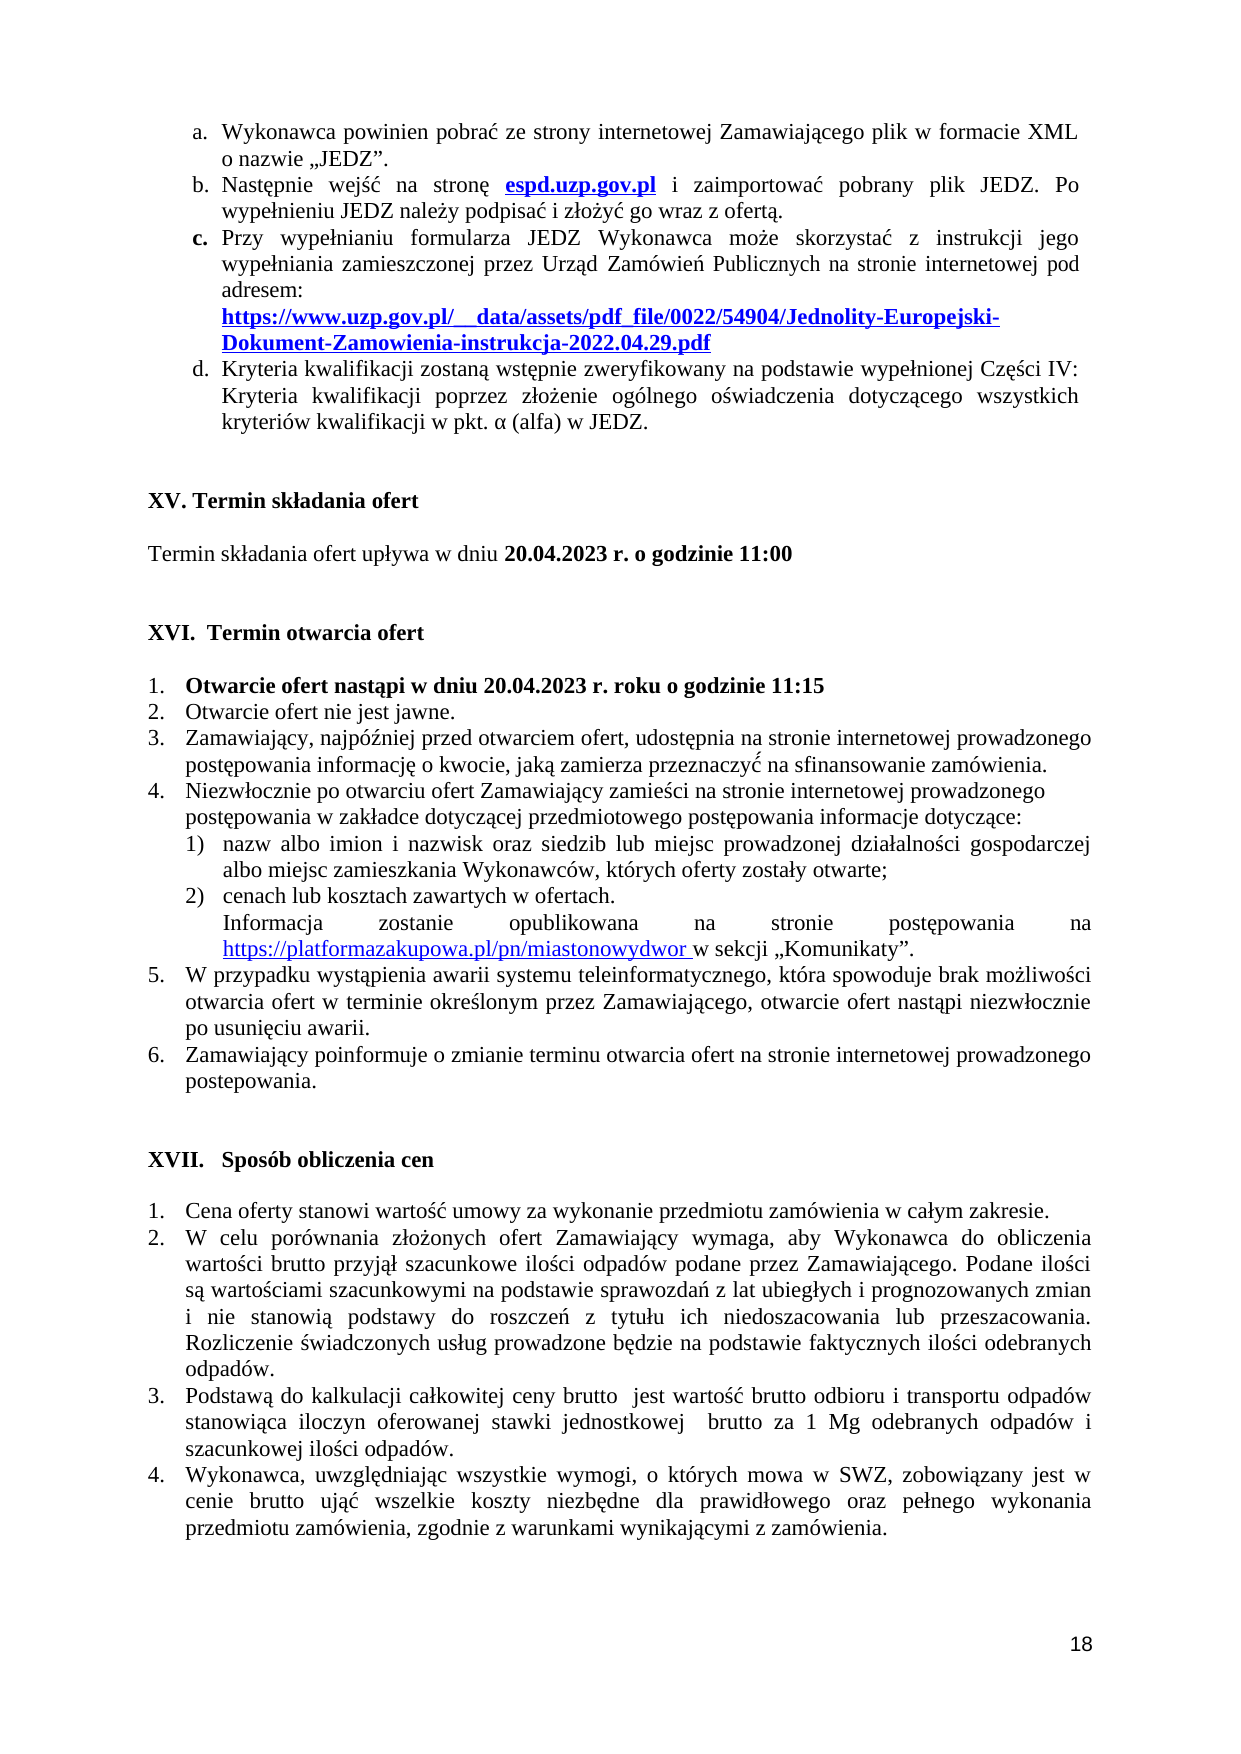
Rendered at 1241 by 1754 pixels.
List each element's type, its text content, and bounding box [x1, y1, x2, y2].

list Cena oferty stanowi wartość umowy za wykonanie przedmiotu zamówienia w całym zakresie. [148, 1197, 1093, 1224]
list Termin otwarcia ofert [148, 619, 1093, 645]
text Informacja zostanie opublikowana na stronie postępowania na https://platformazakupowa.pl/pn/miastonowydwor w sekcji „Komunikaty”. [223, 909, 1093, 962]
list Otwarcie ofert nie jest jawne. [148, 698, 1093, 724]
list Termin składania ofert upływa w dniu 20.04.2023 r. o godzinie 11:00 [148, 540, 1093, 566]
list Następnie wejść na stronę espd.uzp.gov.pl i zaimportować pobrany plik JEDZ. Po wypełnieniu JEDZ należy podpisać i złożyć go wraz z ofertą. [192, 171, 1079, 224]
list Wykonawca, uwzględniając wszystkie wymogi, o których mowa w SWZ, zobowiązany jest w cenie brutto ująć wszelkie koszty niezbędne dla prawidłowego oraz pełnego wykonania przedmiotu zamówienia, zgodnie z warunkami wynikającymi z zamówienia. [148, 1461, 1093, 1540]
list W przypadku wystąpienia awarii systemu teleinformatycznego, która spowoduje brak możliwości otwarcia ofert w terminie określonym przez Zamawiającego, otwarcie ofert nastąpi niezwłocznie po usunięciu awarii. [148, 962, 1093, 1041]
list Wykonawca powinien pobrać ze strony internetowej Zamawiającego plik w formacie XML o nazwie „JEDZ”. [192, 118, 1079, 171]
list Zamawiający poinformuje o zmianie terminu otwarcia ofert na stronie internetowej prowadzonego postepowania. [148, 1041, 1093, 1093]
list nazw albo imion i nazwisk oraz siedzib lub miejsc prowadzonej działalności gospodarczej albo miejsc zamieszkania Wykonawców, których oferty zostały otwarte; [185, 830, 1093, 882]
list Niezwłocznie po otwarciu ofert Zamawiający zamieści na stronie internetowej prowadzonego postępowania w zakładce dotyczącej przedmiotowego postępowania informacje dotyczące: [148, 777, 1093, 830]
list cenach lub kosztach zawartych w ofertach. [185, 882, 1093, 909]
list Podstawą do kalkulacji całkowitej ceny brutto jest wartość brutto odbioru i transportu odpadów stanowiąca iloczyn oferowanej stawki jednostkowej brutto za 1 Mg odebranych odpadów i szacunkowej ilości odpadów. [148, 1382, 1093, 1461]
list Zamawiający, najpóźniej przed otwarciem ofert, udostępnia na stronie internetowej prowadzonego postępowania informację o kwocie, jaką zamierza przeznaczyć́ na sfinansowanie zamówienia. [148, 724, 1093, 777]
list Termin składania ofert [148, 487, 1093, 513]
list Otwarcie ofert nastąpi w dniu 20.04.2023 r. roku o godzinie 11:15 [148, 672, 1093, 698]
list W celu porównania złożonych ofert Zamawiający wymaga, aby Wykonawca do obliczenia wartości brutto przyjął szacunkowe ilości odpadów podane przez Zamawiającego. Podane ilości są wartościami szacunkowymi na podstawie sprawozdań z lat ubiegłych i prognozowanych zmian i nie stanowią podstawy do roszczeń z tytułu ich niedoszacowania lub przeszacowania. Rozliczenie świadczonych usług prowadzone będzie na podstawie faktycznych ilości odebranych odpadów. [148, 1224, 1093, 1382]
list Kryteria kwalifikacji zostaną wstępnie zweryfikowany na podstawie wypełnionej Części IV: Kryteria kwalifikacji poprzez złożenie ogólnego oświadczenia dotyczącego wszystkich kryteriów kwalifikacji w pkt. α (alfa) w JEDZ. [192, 355, 1080, 434]
list Przy wypełnianiu formularza JEDZ Wykonawca może skorzystać z instrukcji jego wypełniania zamieszczonej przez Urząd Zamówień Publicznych na stronie internetowej pod adresem: [192, 224, 1080, 303]
list https://www.uzp.gov.pl/__data/assets/pdf_file/0022/54904/Jednolity-Europejski-Dokument-Zamowienia-instrukcja-2022.04.29.pdf [221, 303, 1080, 355]
list Sposób obliczenia cen [148, 1146, 1093, 1172]
